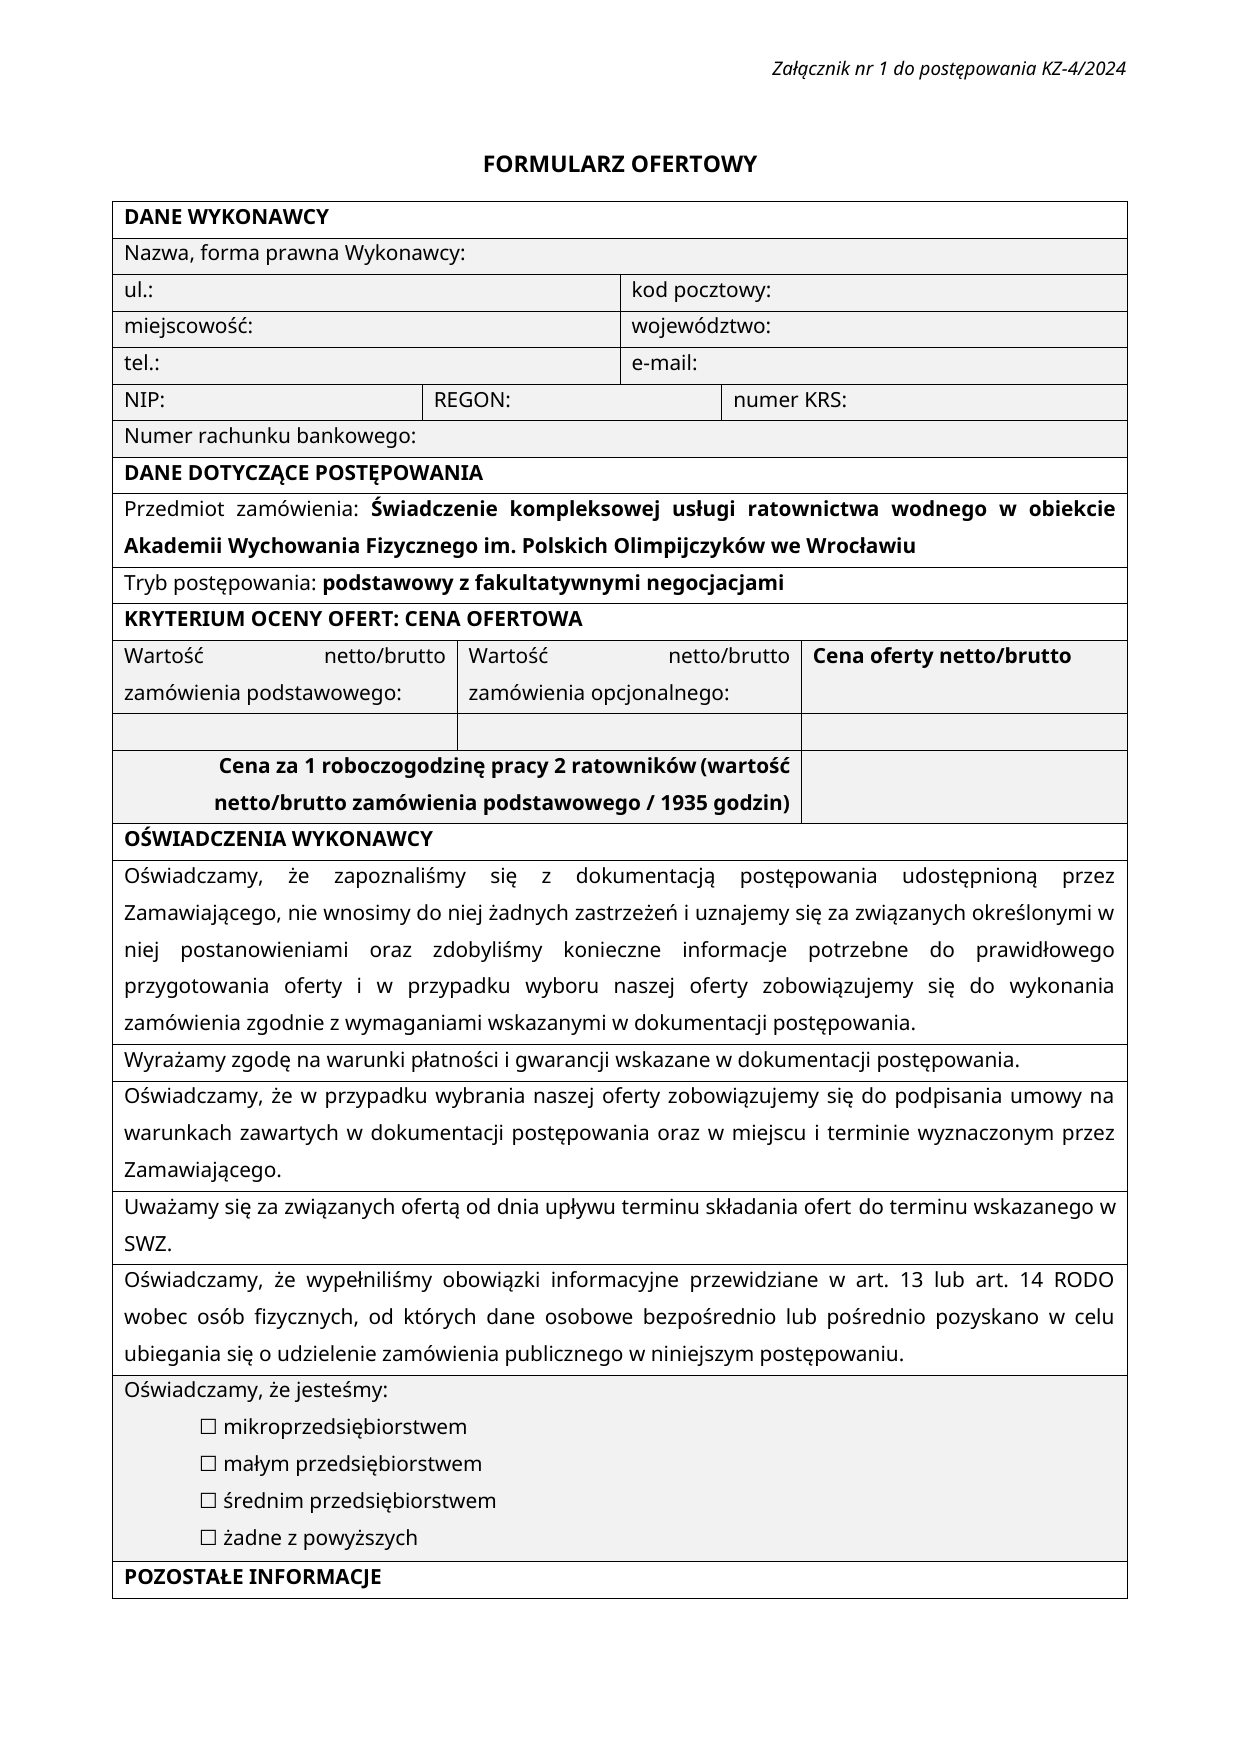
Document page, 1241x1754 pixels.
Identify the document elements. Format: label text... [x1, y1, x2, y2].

table_cell Cena oferty netto/brutto [802, 641, 1127, 713]
table_cell Tryb postępowania: podstawowy z fakultatywnymi negocjacjami [113, 568, 1127, 603]
table_cell REGON: [423, 385, 604, 420]
table_cell Wartość netto/brutto zamówienia opcjonalnego: [458, 641, 801, 713]
table_cell miejscowość: [113, 312, 620, 347]
table_cell KRYTERIUM OCENY OFERT: CENA OFERTOWA [113, 604, 1127, 640]
table_cell Przedmiot zamówienia: Świadczenie kompleksowej usługi ratownictwa wodnego w obiekcie Akademii Wychowania Fizycznego im. Polskich Olimpijczyków we Wrocławiu [113, 494, 1127, 567]
table_cell NIP: [113, 385, 191, 420]
table_cell ul.: [113, 275, 620, 311]
table_cell Cena za 1 roboczogodzinę pracy 2 ratowników (wartość netto/brutto zamówienia podstawowego / 1935 godzin) [113, 751, 801, 823]
table_cell e-mail: [621, 348, 1127, 384]
table_cell [458, 714, 801, 750]
table_cell numer KRS: [722, 385, 944, 420]
text FORMULARZ OFERTOWY [112, 148, 1128, 179]
table_cell Oświadczamy, że w przypadku wybrania naszej oferty zobowiązujemy się do podpisania umowy na warunkach zawartych w dokumentacji postępowania oraz w miejscu i terminie wyznaczonym przez Zamawiającego. [113, 1082, 1127, 1191]
table_cell [802, 751, 1127, 823]
table_cell [802, 714, 1127, 750]
table_cell Oświadczamy, że zapoznaliśmy się z dokumentacją postępowania udostępnioną przez Zamawiającego, nie wnosimy do niej żadnych zastrzeżeń i uznajemy się za związanych określonymi w niej postanowieniami oraz zdobyliśmy konieczne informacje potrzebne do prawidłowego przygotowania oferty i w przypadku wyboru naszej oferty zobowiązujemy się do wykonania zamówienia zgodnie z wymaganiami wskazanymi w dokumentacji postępowania. [113, 861, 1127, 1044]
table_cell kod pocztowy: [621, 275, 1127, 311]
table_cell Oświadczamy, że wypełniliśmy obowiązki informacyjne przewidziane w art. 13 lub art. 14 RODO wobec osób fizycznych, od których dane osobowe bezpośrednio lub pośrednio pozyskano w celu ubiegania się o udzielenie zamówienia publicznego w niniejszym postępowaniu. [113, 1265, 1127, 1374]
table_cell OŚWIADCZENIA WYKONAWCY [113, 824, 1127, 860]
table_cell Oświadczamy, że jesteśmy: mikroprzedsiębiorstwem małym przedsiębiorstwem średnim przedsiębiorstwem żadne z powyższych [113, 1376, 1127, 1561]
table_header DANE WYKONAWCY [113, 202, 1127, 237]
table_cell Nazwa, forma prawna Wykonawcy: [113, 239, 1127, 274]
table_cell DANE DOTYCZĄCE POSTĘPOWANIA [113, 458, 1127, 493]
table_cell Numer rachunku bankowego: [113, 421, 1127, 457]
table_cell [604, 385, 721, 420]
table_cell [191, 385, 422, 420]
table_cell województwo: [621, 312, 1127, 347]
table_cell Wyrażamy zgodę na warunki płatności i gwarancji wskazane w dokumentacji postępowania. [113, 1045, 1127, 1081]
table_cell tel.: [113, 348, 620, 384]
table_cell [113, 714, 457, 750]
table_cell Wartość netto/brutto zamówienia podstawowego: [113, 641, 457, 713]
table_cell [944, 385, 1127, 420]
table_cell POZOSTAŁE INFORMACJE [113, 1562, 1127, 1597]
table_cell Uważamy się za związanych ofertą od dnia upływu terminu składania ofert do terminu wskazanego w SWZ. [113, 1192, 1127, 1264]
